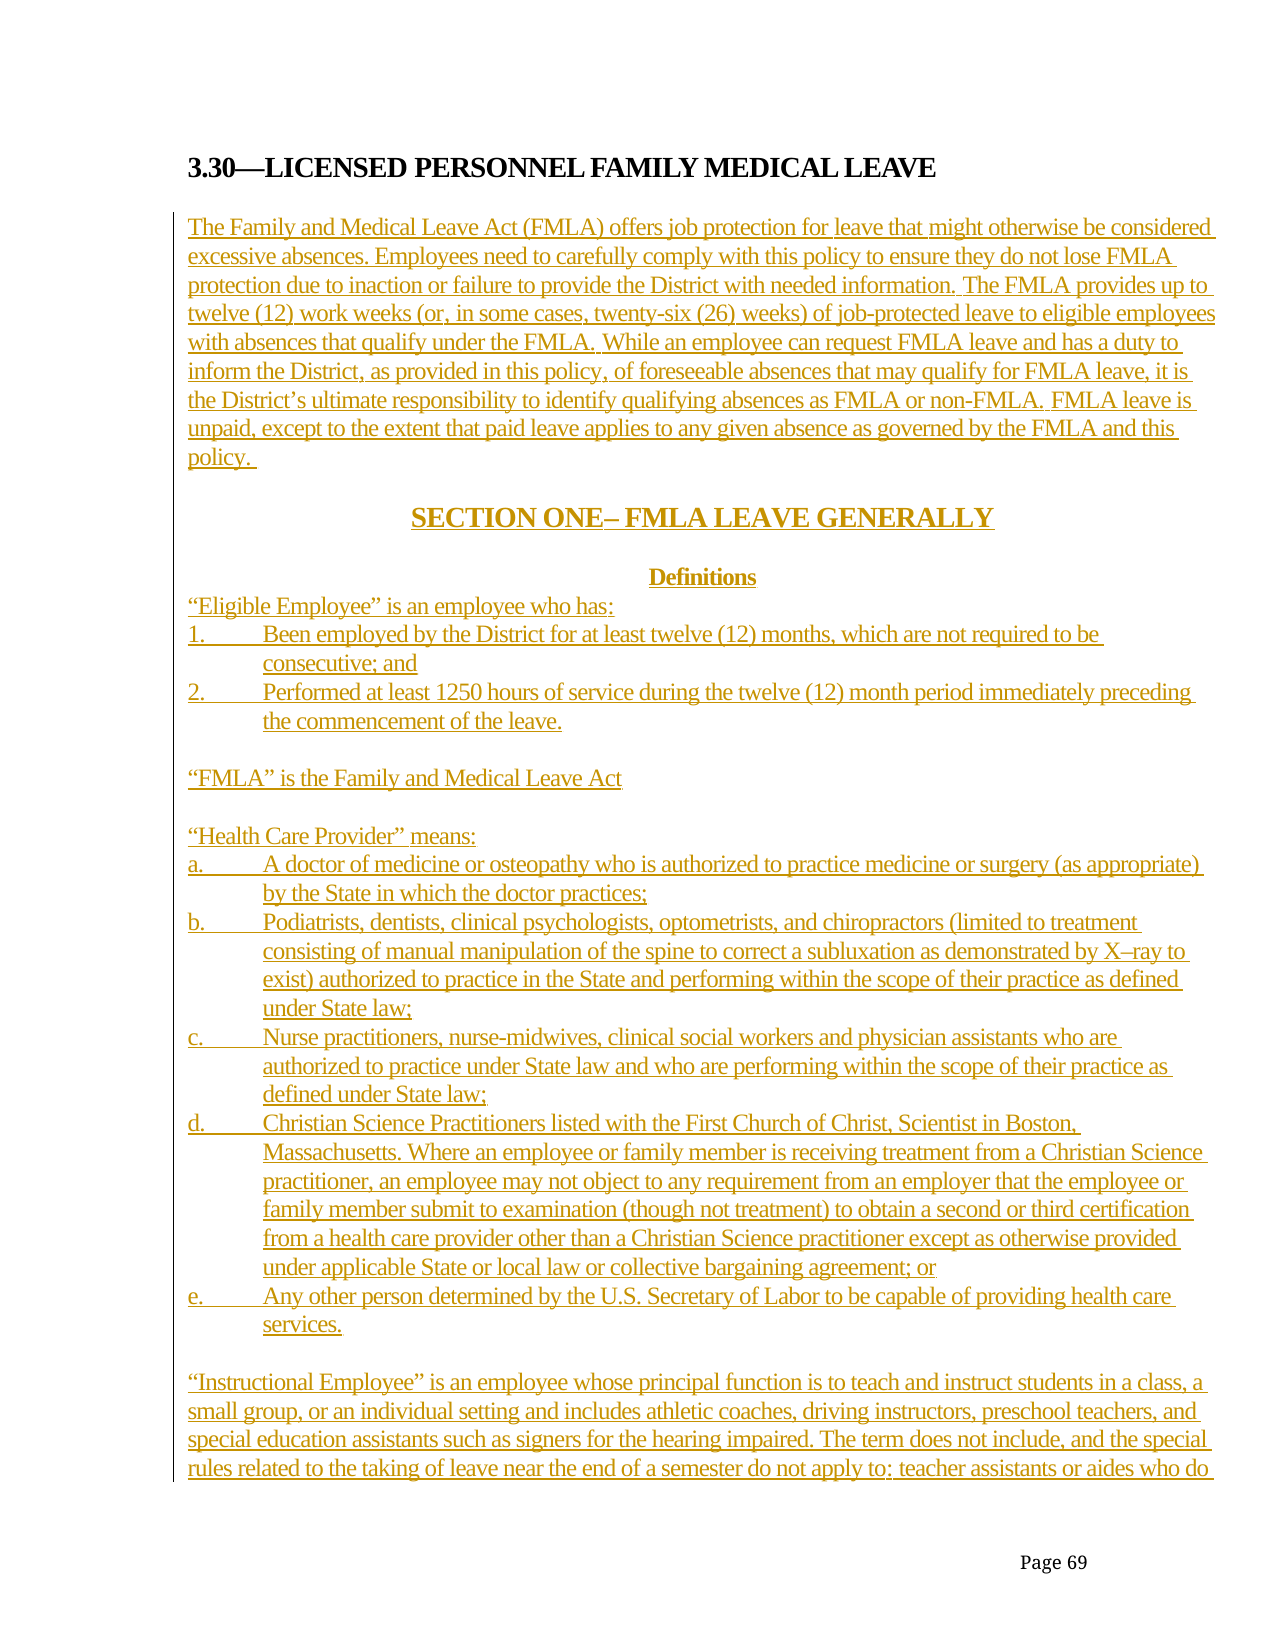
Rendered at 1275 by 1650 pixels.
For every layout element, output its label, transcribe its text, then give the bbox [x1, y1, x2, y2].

text 3.30—LICENSED PERSONNEL FAMILY MEDICAL LEAVE [187, 150, 1218, 183]
